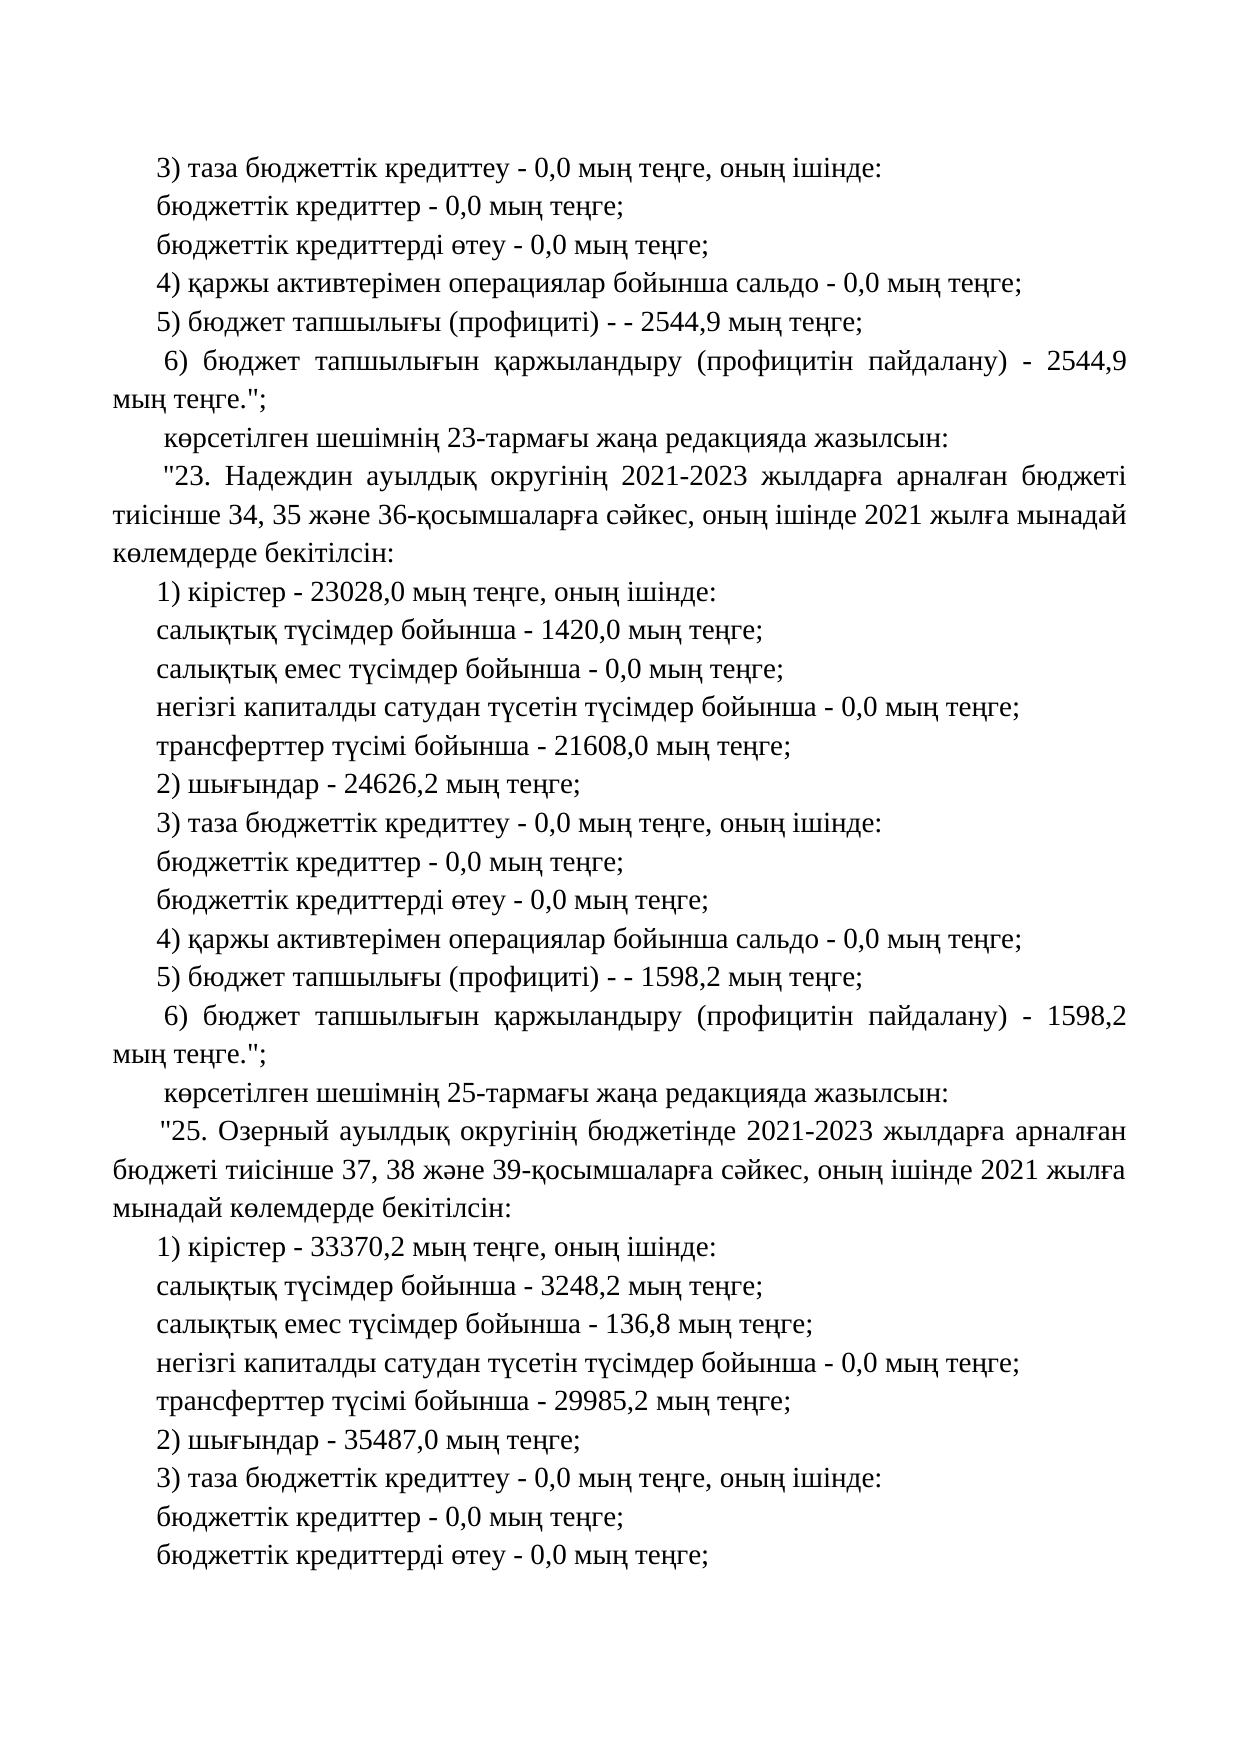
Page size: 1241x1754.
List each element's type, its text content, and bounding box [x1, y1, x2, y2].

text негізгі капиталды сатудан түсетін түсімдер бойынша - 0,0 мың теңге; [112, 1345, 1128, 1378]
text 1) кірістер - 33370,2 мың теңге, оның ішінде: [112, 1229, 1128, 1263]
text бюджеттік кредиттерді өтеу - 0,0 мың теңге; [112, 1537, 1128, 1571]
text 3) таза бюджеттік кредиттеу - 0,0 мың теңге, оның ішінде: [112, 805, 1128, 839]
text салықтық емес түсімдер бойынша - 136,8 мың теңге; [112, 1306, 1128, 1340]
text бюджеттік кредиттер - 0,0 мың теңге; [112, 844, 1128, 877]
text 4) қаржы активтерімен операциялар бойынша сальдо - 0,0 мың теңге; [112, 266, 1128, 299]
text "25. Озерный ауылдық округінің бюджетінде 2021-2023 жылдарға арналған бюджеті тиісінше 37, 38 және 39-қосымшаларға сәйкес, оның ішінде 2021 жылға мынадай көлемдерде бекітілсін: [112, 1113, 1128, 1224]
text көрсетілген шешімнің 23-тармағы жаңа редакцияда жазылсын: [112, 420, 1128, 453]
text салықтық түсімдер бойынша - 3248,2 мың теңге; [112, 1268, 1128, 1301]
text "23. Надеждин ауылдық округінің 2021-2023 жылдарға арналған бюджеті тиісінше 34, 35 және 36-қосымшаларға сәйкес, оның ішінде 2021 жылға мынадай көлемдерде бекітілсін: [112, 458, 1128, 569]
text 2) шығындар - 24626,2 мың теңге; [112, 767, 1128, 800]
text 3) таза бюджеттік кредиттеу - 0,0 мың теңге, оның ішінде: [112, 1460, 1128, 1494]
text трансферттер түсімі бойынша - 21608,0 мың теңге; [112, 728, 1128, 762]
text көрсетілген шешімнің 25-тармағы жаңа редакцияда жазылсын: [112, 1075, 1128, 1108]
text 6) бюджет тапшылығын қаржыландыру (профицитін пайдалану) - 1598,2 мың теңге."; [112, 998, 1128, 1070]
text 6) бюджет тапшылығын қаржыландыру (профицитін пайдалану) - 2544,9 мың теңге."; [112, 343, 1128, 415]
text 2) шығындар - 35487,0 мың теңге; [112, 1422, 1128, 1455]
text бюджеттік кредиттер - 0,0 мың теңге; [112, 188, 1128, 222]
text 4) қаржы активтерімен операциялар бойынша сальдо - 0,0 мың теңге; [112, 921, 1128, 954]
text бюджеттік кредиттерді өтеу - 0,0 мың теңге; [112, 882, 1128, 916]
text салықтық түсімдер бойынша - 1420,0 мың теңге; [112, 612, 1128, 646]
text 5) бюджет тапшылығы (профициті) - - 2544,9 мың теңге; [112, 304, 1128, 338]
text салықтық емес түсімдер бойынша - 0,0 мың теңге; [112, 651, 1128, 684]
text негізгі капиталды сатудан түсетін түсімдер бойынша - 0,0 мың теңге; [112, 689, 1128, 723]
text трансферттер түсімі бойынша - 29985,2 мың теңге; [112, 1383, 1128, 1417]
text 5) бюджет тапшылығы (профициті) - - 1598,2 мың теңге; [112, 959, 1128, 993]
text 3) таза бюджеттік кредиттеу - 0,0 мың теңге, оның ішінде: [112, 150, 1128, 183]
text бюджеттік кредиттерді өтеу - 0,0 мың теңге; [112, 227, 1128, 261]
text 1) кірістер - 23028,0 мың теңге, оның ішінде: [112, 574, 1128, 607]
text бюджеттік кредиттер - 0,0 мың теңге; [112, 1499, 1128, 1532]
